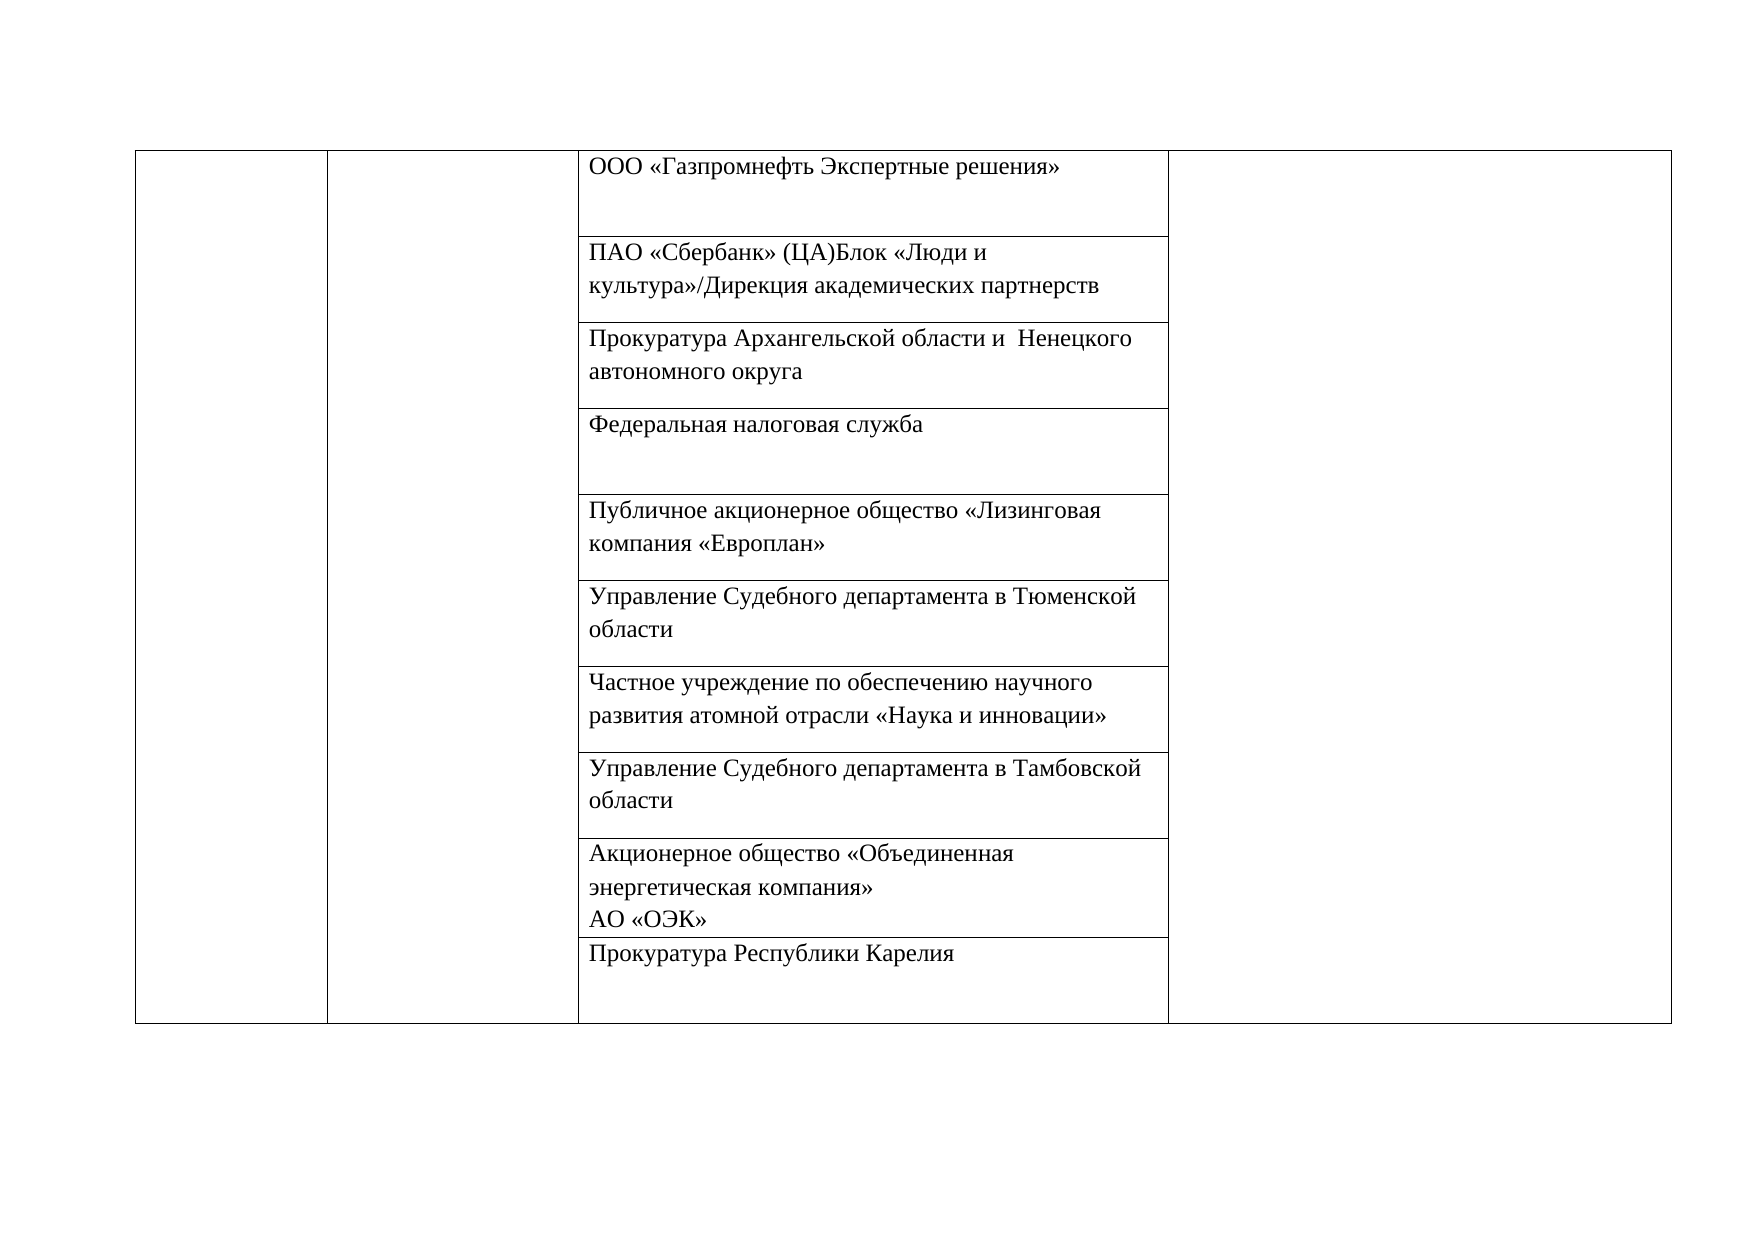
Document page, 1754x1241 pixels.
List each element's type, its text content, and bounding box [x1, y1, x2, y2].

table_cell Частное учреждение по обеспечению научного развития атомной отрасли «Наука и инновации» [579, 667, 1168, 752]
table_cell Федеральная налоговая служба [579, 409, 1168, 494]
table_cell Управление Судебного департамента в Тамбовской области [579, 753, 1168, 837]
table_cell Акционерное общество «Объединенная энергетическая компания» АО «ОЭК» [579, 839, 1168, 937]
table_cell Прокуратура Республики Карелия [579, 938, 1168, 1023]
table_cell Прокуратура Архангельской области и Ненецкого автономного округа [579, 323, 1168, 408]
table_cell Управление Судебного департамента в Тюменской области [579, 581, 1168, 666]
table_cell ООО «Газпромнефть Экспертные решения» [579, 151, 1168, 236]
table_cell Публичное акционерное общество «Лизинговая компания «Европлан» [579, 495, 1168, 580]
table_cell ПАО «Сбербанк» (ЦА)Блок «Люди и культура»/Дирекция академических партнерств [579, 237, 1168, 322]
